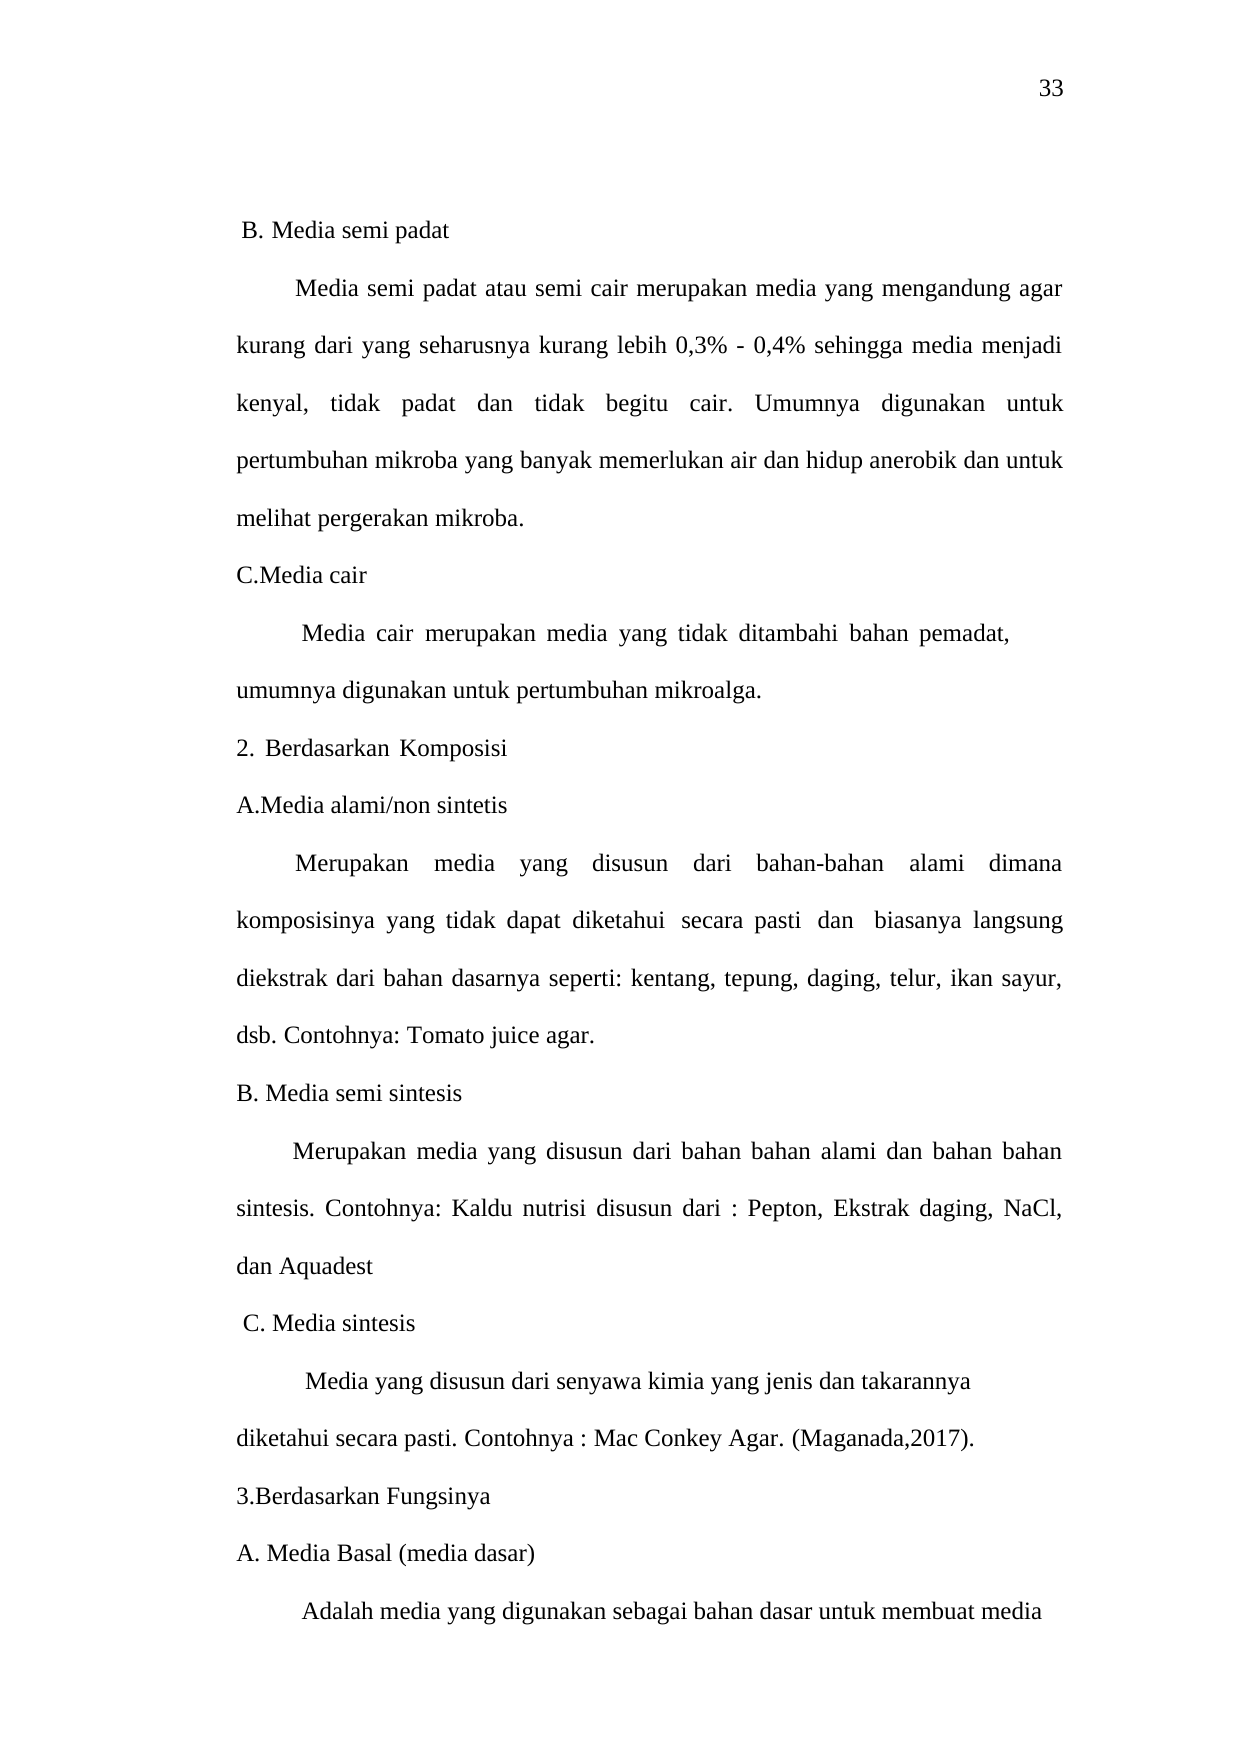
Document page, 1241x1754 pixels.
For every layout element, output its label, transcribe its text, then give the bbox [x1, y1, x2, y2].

list Berdasarkan Komposisi A.Media alami/non sintetis [236, 733, 507, 819]
text Media cair merupakan media yang tidak ditambahi bahan pemadat, umumnya digunakan untuk pertumbuhan mikroalga. [236, 618, 1041, 704]
text Media yang disusun dari senyawa kimia yang jenis dan takarannya diketahui secara pasti. Contohnya : Mac Conkey Agar. (Maganada,2017). [236, 1366, 1063, 1452]
list Berdasarkan Fungsinya [236, 1481, 1153, 1509]
list Media Basal (media dasar) [236, 1538, 1153, 1567]
text Media semi padat atau semi cair merupakan media yang mengandung agar kurang dari yang seharusnya kurang lebih 0,3% - 0,4% sehingga media menjadi kenyal, tidak padat dan tidak begitu cair. Umumnya digunakan untuk pertumbuhan mikroba yang banyak memerlukan air dan hidup anerobik dan untuk melihat pergerakan mikroba. [236, 273, 1063, 532]
list Media cair [236, 561, 1153, 589]
text C. Media sintesis [243, 1308, 1153, 1337]
text Merupakan media yang disusun dari bahan bahan alami dan bahan bahan sintesis. Contohnya: Kaldu nutrisi disusun dari : Pepton, Ekstrak daging, NaCl, dan Aquadest [236, 1136, 1063, 1279]
list Media semi padat [241, 215, 1153, 244]
text B. Media semi sintesis [236, 1078, 1153, 1107]
text Adalah media yang digunakan sebagai bahan dasar untuk membuat media [236, 1596, 1063, 1625]
text Merupakan media yang disusun dari bahan-bahan alami dimana komposisinya yang tidak dapat diketahui secara pasti dan biasanya langsung diekstrak dari bahan dasarnya seperti: kentang, tepung, daging, telur, ikan sayur, dsb. Contohnya: Tomato juice agar. [236, 848, 1063, 1049]
